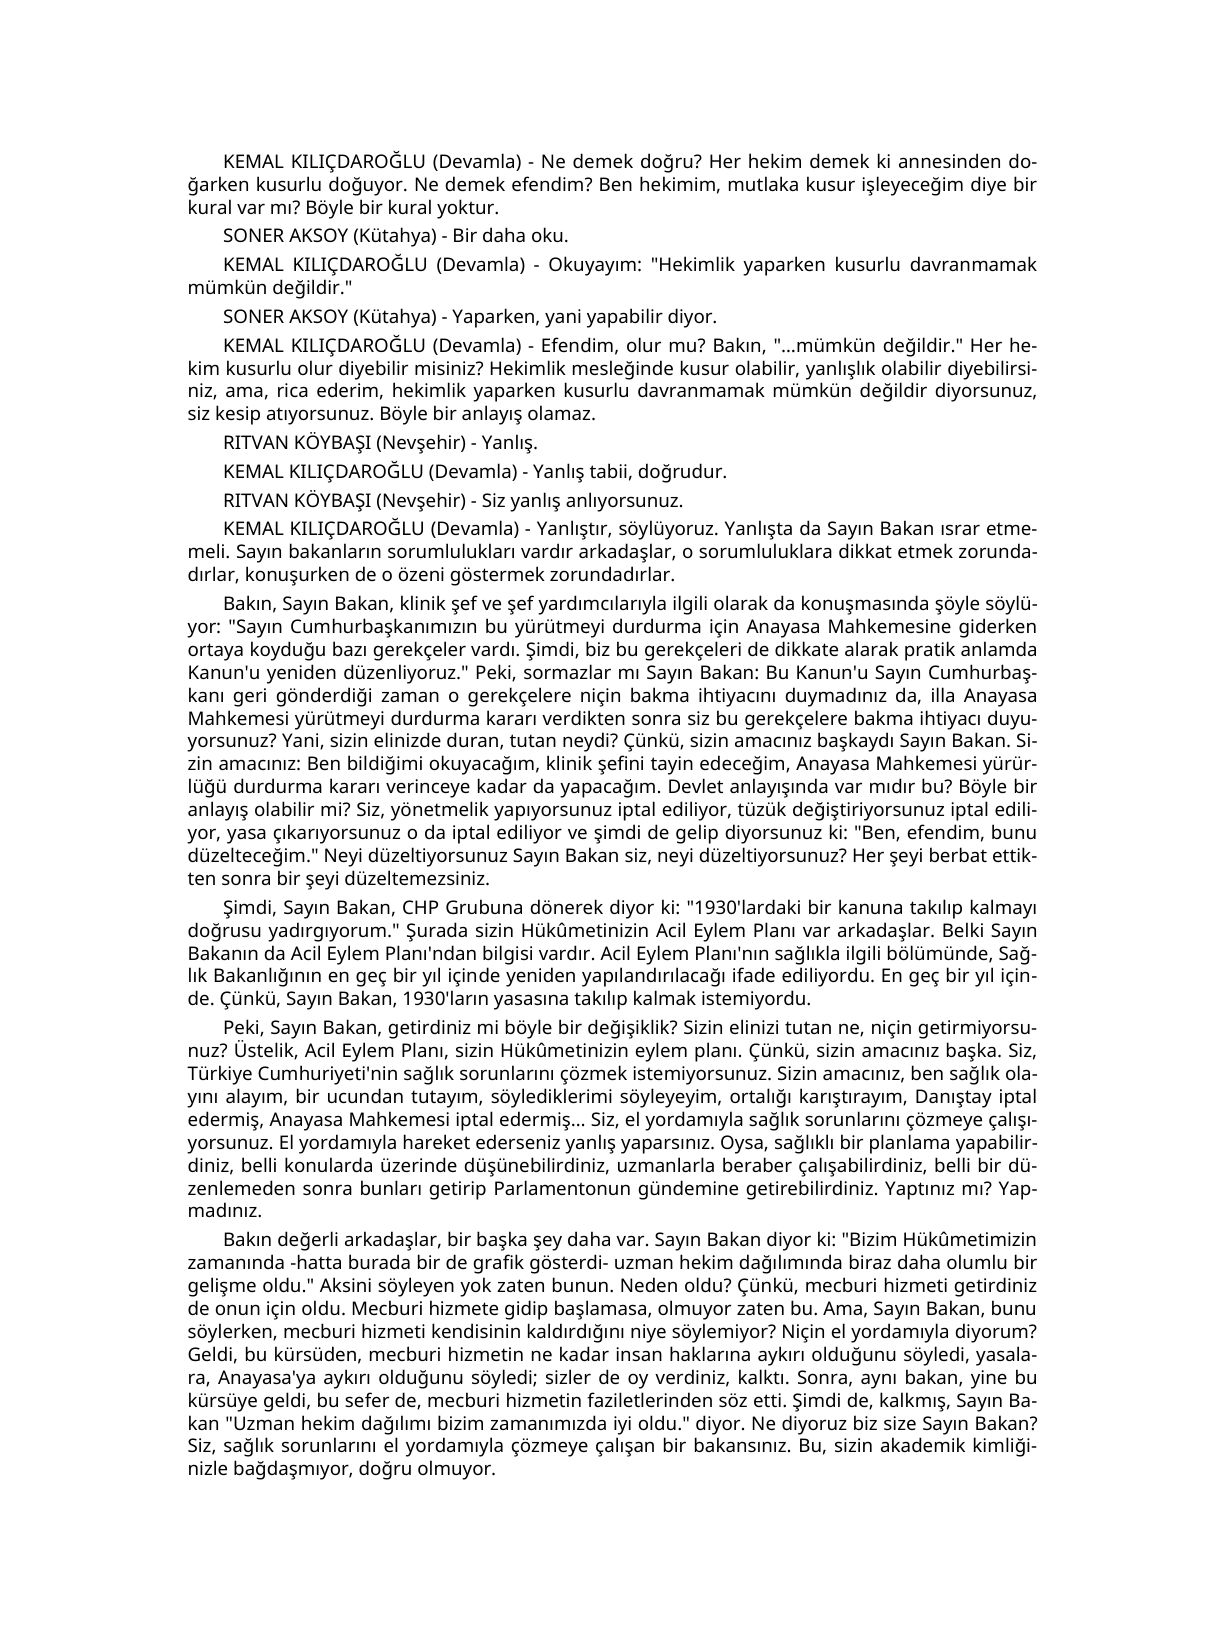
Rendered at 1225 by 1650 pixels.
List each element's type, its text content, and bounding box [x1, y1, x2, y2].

text KEMAL KILIÇDAROĞLU (Devamla) - Ne demek doğru? Her hekim demek ki annesinden doğarken kusurlu doğuyor. Ne demek efendim? Ben hekimim, mutlaka kusur işleyeceğim diye bir kural var mı? Böyle bir kural yoktur. [187, 150, 1037, 219]
text Peki, Sayın Bakan, getirdiniz mi böyle bir değişiklik? Sizin elinizi tutan ne, niçin getirmiyorsunuz? Üstelik, Acil Eylem Planı, sizin Hükûmetinizin eylem planı. Çünkü, sizin amacınız başka. Siz, Türkiye Cumhuriyeti'nin sağlık sorunlarını çözmek istemiyorsunuz. Sizin amacınız, ben sağlık olayını alayım, bir ucundan tutayım, söylediklerimi söyleyeyim, ortalığı karıştırayım, Danıştay iptal edermiş, Anayasa Mahkemesi iptal edermiş… Siz, el yordamıyla sağlık sorunlarını çözmeye çalışıyorsunuz. El yordamıyla hareket ederseniz yanlış yaparsınız. Oysa, sağlıklı bir planlama yapabilirdiniz, belli konularda üzerinde düşünebilirdiniz, uzmanlarla beraber çalışabilirdiniz, belli bir düzenlemeden sonra bunları getirip Parlamentonun gündemine getirebilirdiniz. Yaptınız mı? Yapmadınız. [187, 1016, 1037, 1222]
text Bakın değerli arkadaşlar, bir başka şey daha var. Sayın Bakan diyor ki: "Bizim Hükûmetimizin zamanında -hatta burada bir de grafik gösterdi- uzman hekim dağılımında biraz daha olumlu bir gelişme oldu." Aksini söyleyen yok zaten bunun. Neden oldu? Çünkü, mecburi hizmeti getirdiniz de onun için oldu. Mecburi hizmete gidip başlamasa, olmuyor zaten bu. Ama, Sayın Bakan, bunu söylerken, mecburi hizmeti kendisinin kaldırdığını niye söylemiyor? Niçin el yordamıyla diyorum? Geldi, bu kürsüden, mecburi hizmetin ne kadar insan haklarına aykırı olduğunu söyledi, yasalara, Anayasa'ya aykırı olduğunu söyledi; sizler de oy verdiniz, kalktı. Sonra, aynı bakan, yine bu kürsüye geldi, bu sefer de, mecburi hizmetin faziletlerinden söz etti. Şimdi de, kalkmış, Sayın Bakan "Uzman hekim dağılımı bizim zamanımızda iyi oldu." diyor. Ne diyoruz biz size Sayın Bakan? Siz, sağlık sorunlarını el yordamıyla çözmeye çalışan bir bakansınız. Bu, sizin akademik kimliğinizle bağdaşmıyor, doğru olmuyor. [187, 1228, 1037, 1480]
text RITVAN KÖYBAŞI (Nevşehir) - Siz yanlış anlıyorsunuz. [187, 489, 1037, 512]
text Bakın, Sayın Bakan, klinik şef ve şef yardımcılarıyla ilgili olarak da konuşmasında şöyle söylüyor: "Sayın Cumhurbaşkanımızın bu yürütmeyi durdurma için Anayasa Mahkemesine giderken ortaya koyduğu bazı gerekçeler vardı. Şimdi, biz bu gerekçeleri de dikkate alarak pratik anlamda Kanun'u yeniden düzenliyoruz." Peki, sormazlar mı Sayın Bakan: Bu Kanun'u Sayın Cumhurbaşkanı geri gönderdiği zaman o gerekçelere niçin bakma ihtiyacını duymadınız da, illa Anayasa Mahkemesi yürütmeyi durdurma kararı verdikten sonra siz bu gerekçelere bakma ihtiyacı duyuyorsunuz? Yani, sizin elinizde duran, tutan neydi? Çünkü, sizin amacınız başkaydı Sayın Bakan. Sizin amacınız: Ben bildiğimi okuyacağım, klinik şefini tayin edeceğim, Anayasa Mahkemesi yürürlüğü durdurma kararı verinceye kadar da yapacağım. Devlet anlayışında var mıdır bu? Böyle bir anlayış olabilir mi? Siz, yönetmelik yapıyorsunuz iptal ediliyor, tüzük değiştiriyorsunuz iptal ediliyor, yasa çıkarıyorsunuz o da iptal ediliyor ve şimdi de gelip diyorsunuz ki: "Ben, efendim, bunu düzelteceğim." Neyi düzeltiyorsunuz Sayın Bakan siz, neyi düzeltiyorsunuz? Her şeyi berbat ettikten sonra bir şeyi düzeltemezsiniz. [187, 592, 1037, 890]
text RITVAN KÖYBAŞI (Nevşehir) - Yanlış. [187, 431, 1037, 454]
text KEMAL KILIÇDAROĞLU (Devamla) - Yanlış tabii, doğrudur. [187, 460, 1037, 483]
text SONER AKSOY (Kütahya) - Yaparken, yani yapabilir diyor. [187, 305, 1037, 328]
text KEMAL KILIÇDAROĞLU (Devamla) - Okuyayım: "Hekimlik yaparken kusurlu davranmamak mümkün değildir." [187, 253, 1037, 299]
text Şimdi, Sayın Bakan, CHP Grubuna dönerek diyor ki: "1930'lardaki bir kanuna takılıp kalmayı doğrusu yadırgıyorum." Şurada sizin Hükûmetinizin Acil Eylem Planı var arkadaşlar. Belki Sayın Bakanın da Acil Eylem Planı'ndan bilgisi vardır. Acil Eylem Planı'nın sağlıkla ilgili bölümünde, Sağlık Bakanlığının en geç bir yıl içinde yeniden yapılandırılacağı ifade ediliyordu. En geç bir yıl içinde. Çünkü, Sayın Bakan, 1930'ların yasasına takılıp kalmak istemiyordu. [187, 896, 1037, 1010]
text KEMAL KILIÇDAROĞLU (Devamla) - Yanlıştır, söylüyoruz. Yanlışta da Sayın Bakan ısrar etmemeli. Sayın bakanların sorumlulukları vardır arkadaşlar, o sorumluluklara dikkat etmek zorundadırlar, konuşurken de o özeni göstermek zorundadırlar. [187, 517, 1037, 586]
text KEMAL KILIÇDAROĞLU (Devamla) - Efendim, olur mu? Bakın, "…mümkün değildir." Her hekim kusurlu olur diyebilir misiniz? Hekimlik mesleğinde kusur olabilir, yanlışlık olabilir diyebilirsiniz, ama, rica ederim, hekimlik yaparken kusurlu davranmamak mümkün değildir diyorsunuz, siz kesip atıyorsunuz. Böyle bir anlayış olamaz. [187, 334, 1037, 425]
text SONER AKSOY (Kütahya) - Bir daha oku. [187, 224, 1037, 247]
